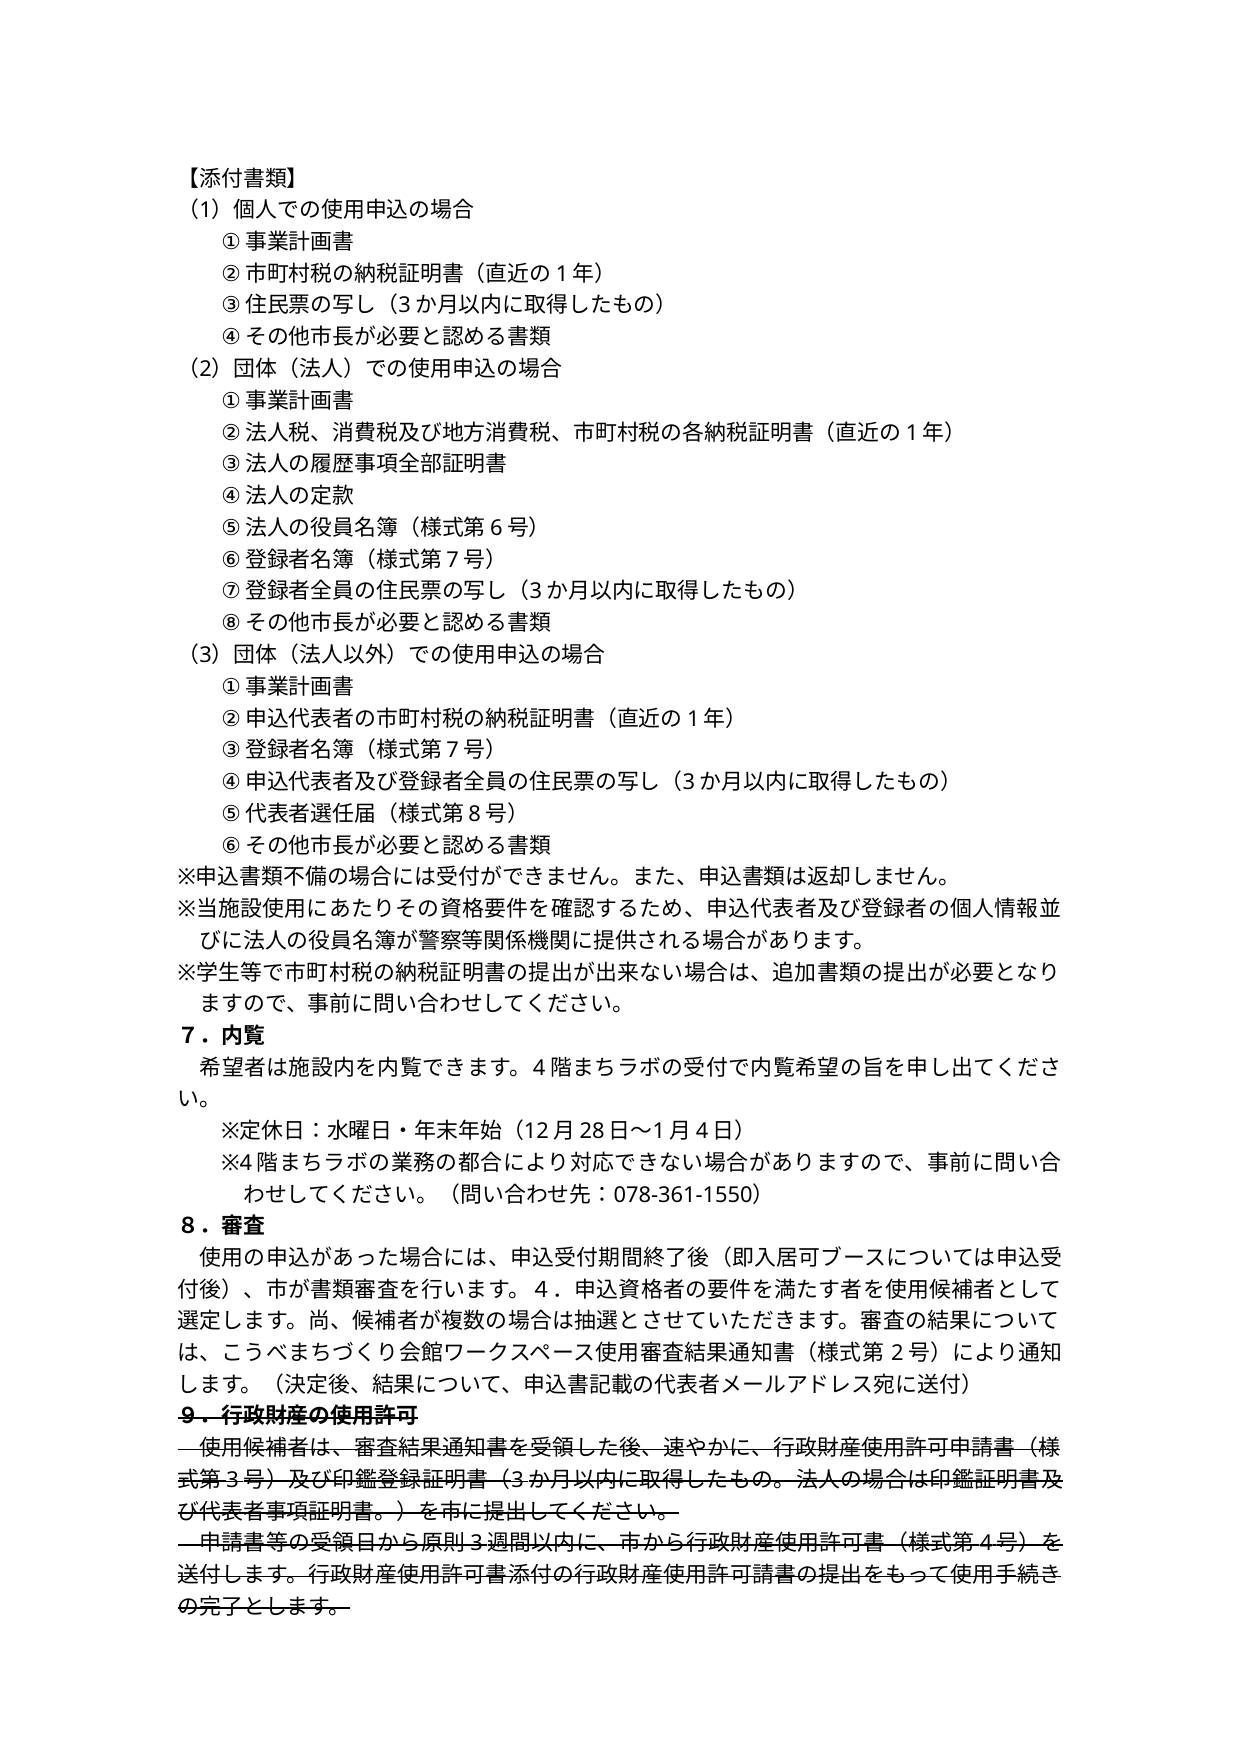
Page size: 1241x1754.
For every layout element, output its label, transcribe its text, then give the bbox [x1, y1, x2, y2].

text 希望者は施設内を内覧できます。4階まちラボの受付で内覧希望の旨を申し出てください。 [177, 1050, 1063, 1113]
text （1）個人での使用申込の場合 [177, 192, 1063, 224]
text ⑤法人の役員名簿（様式第6号） [177, 510, 1063, 542]
text ※4階まちラボの業務の都合により対応できない場合がありますので、事前に問い合わせしてください。（問い合わせ先：078-361-1550） [221, 1145, 1063, 1208]
text ①事業計画書 [177, 383, 1063, 414]
text 使用候補者は、審査結果通知書を受領した後、速やかに、行政財産使用許可申請書（様式第3号）及び印鑑登録証明書（3か月以内に取得したもの。法人の場合は印鑑証明書及び代表者事項証明書。）を市に提出してください。 [177, 1430, 1063, 1481]
text ①事業計画書 [177, 669, 1063, 701]
text ８．審査 [177, 1208, 1063, 1240]
text ⑥登録者名簿（様式第7号） [177, 542, 1063, 573]
text ③法人の履歴事項全部証明書 [177, 446, 1063, 478]
text ※定休日：水曜日・年末年始（12月28日～1月4日） [177, 1113, 1063, 1145]
text 申請書等の受領日から原則3週間以内に、市から行政財産使用許可書（様式第4号）を送付します。行政財産使用許可書添付の行政財産使用許可請書の提出をもって使用手続きの完了とします。 [177, 1525, 1063, 1544]
text 使用候補者は、審査結果通知書を受領した後、速やかに、行政財産使用許可申請書（様式第3号）及び印鑑登録証明書（3か月以内に取得したもの。法人の場合は印鑑証明書及び代表者事項証明書。）を市に提出してください。 [177, 1481, 1063, 1525]
text ④法人の定款 [177, 478, 1063, 510]
text ④その他市長が必要と認める書類 [177, 319, 1063, 351]
text ②申込代表者の市町村税の納税証明書（直近の1年） [177, 701, 1063, 732]
text ③登録者名簿（様式第7号） [177, 732, 1063, 764]
text ⑧その他市長が必要と認める書類 [177, 605, 1063, 637]
text 使用の申込があった場合には、申込受付期間終了後（即入居可ブースについては申込受付後）、市が書類審査を行います。４．申込資格者の要件を満たす者を使用候補者として選定します。尚、候補者が複数の場合は抽選とさせていただきます。審査の結果については、こうべまちづくり会館ワークスペース使用審査結果通知書（様式第2号）により通知します。（決定後、結果について、申込書記載の代表者メールアドレス宛に送付） [177, 1240, 1063, 1398]
text （2）団体（法人）での使用申込の場合 [177, 351, 1063, 383]
text ⑤代表者選任届（様式第8号） [177, 796, 1063, 828]
text ④申込代表者及び登録者全員の住民票の写し（3か月以内に取得したもの） [177, 764, 1063, 796]
text ９．行政財産の使用許可 [177, 1398, 1063, 1430]
text ⑦登録者全員の住民票の写し（3か月以内に取得したもの） [177, 573, 1063, 605]
text ②法人税、消費税及び地方消費税、市町村税の各納税証明書（直近の1年） [177, 414, 1063, 446]
text 申請書等の受領日から原則3週間以内に、市から行政財産使用許可書（様式第4号）を送付します。行政財産使用許可書添付の行政財産使用許可請書の提出をもって使用手続きの完了とします。 [177, 1545, 1063, 1620]
text ①事業計画書 [177, 224, 1063, 256]
text ⑥その他市長が必要と認める書類 [177, 828, 1063, 859]
text ※当施設使用にあたりその資格要件を確認するため、申込代表者及び登録者の個人情報並びに法人の役員名簿が警察等関係機関に提供される場合があります。 [177, 891, 1063, 954]
text ※申込書類不備の場合には受付ができません。また、申込書類は返却しません。 [177, 859, 1063, 891]
text ③住民票の写し（3か月以内に取得したもの） [177, 287, 1063, 319]
text ②市町村税の納税証明書（直近の1年） [177, 256, 1063, 287]
text ７．内覧 [177, 1018, 1063, 1050]
text 【添付書類】 [177, 161, 1063, 192]
text （3）団体（法人以外）での使用申込の場合 [177, 637, 1063, 669]
text ※学生等で市町村税の納税証明書の提出が出来ない場合は、追加書類の提出が必要となりますので、事前に問い合わせしてください。 [177, 954, 1063, 1018]
